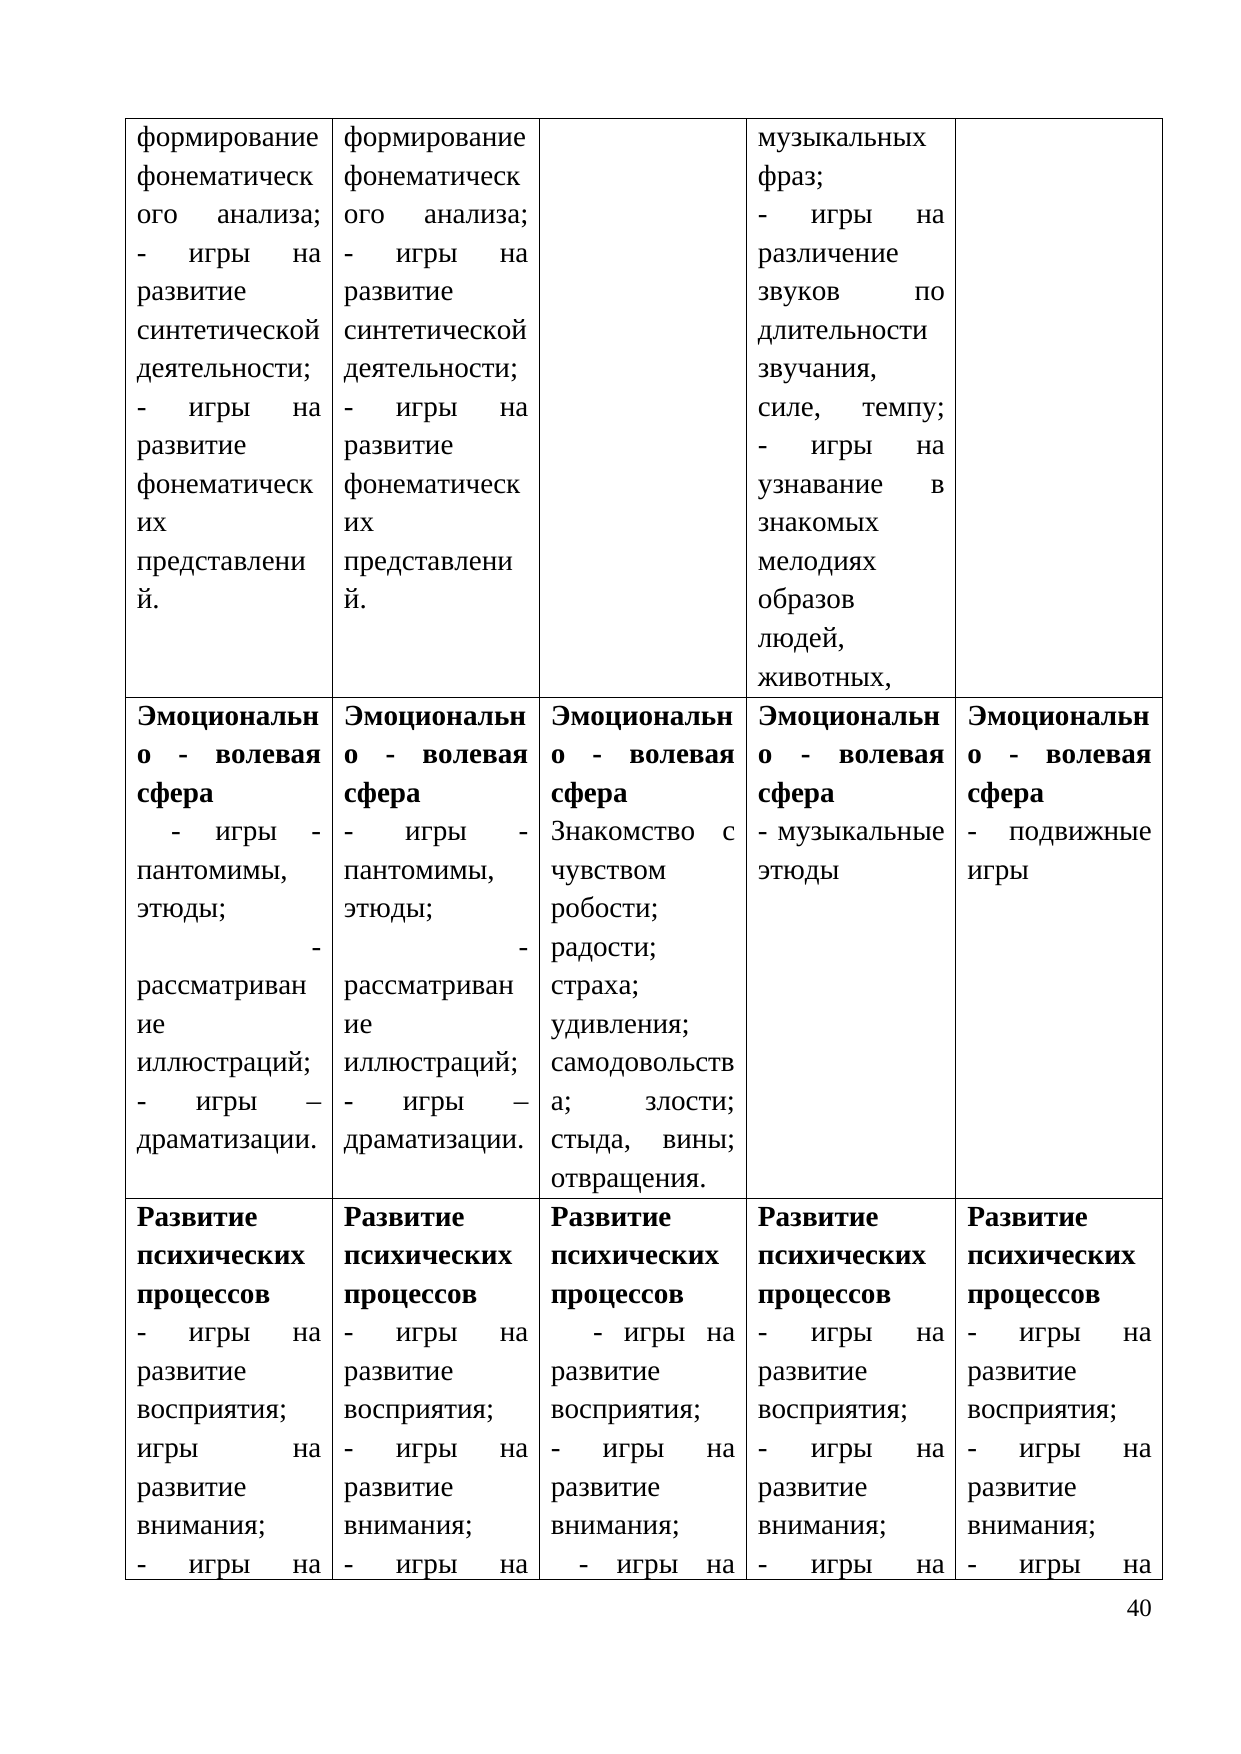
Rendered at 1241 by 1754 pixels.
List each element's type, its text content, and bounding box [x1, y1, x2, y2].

table_cell Эмоционально - волевая сфера - игры - пантомимы, этюды; - рассматривание иллюстраций; - игры – драматизации. [333, 698, 539, 1198]
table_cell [126, 1199, 332, 1579]
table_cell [540, 1199, 746, 1579]
table_cell Эмоционально - волевая сфера - игры - пантомимы, этюды; - рассматривание иллюстраций; - игры – драматизации. [126, 698, 332, 1198]
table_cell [333, 119, 539, 697]
table_cell Эмоционально - волевая сфера - музыкальные этюды [747, 698, 955, 1198]
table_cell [747, 1199, 955, 1579]
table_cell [126, 119, 332, 697]
table_cell Эмоционально - волевая сфера Знакомство с чувством робости; радости; страха; удивления; самодовольства; злости; стыда, вины; отвращения. [540, 698, 746, 1198]
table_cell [747, 119, 955, 697]
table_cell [540, 119, 746, 697]
table_cell Эмоционально - волевая сфера - подвижные игры [956, 698, 1162, 1198]
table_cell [956, 1199, 1162, 1579]
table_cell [956, 119, 1162, 697]
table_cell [333, 1199, 539, 1579]
